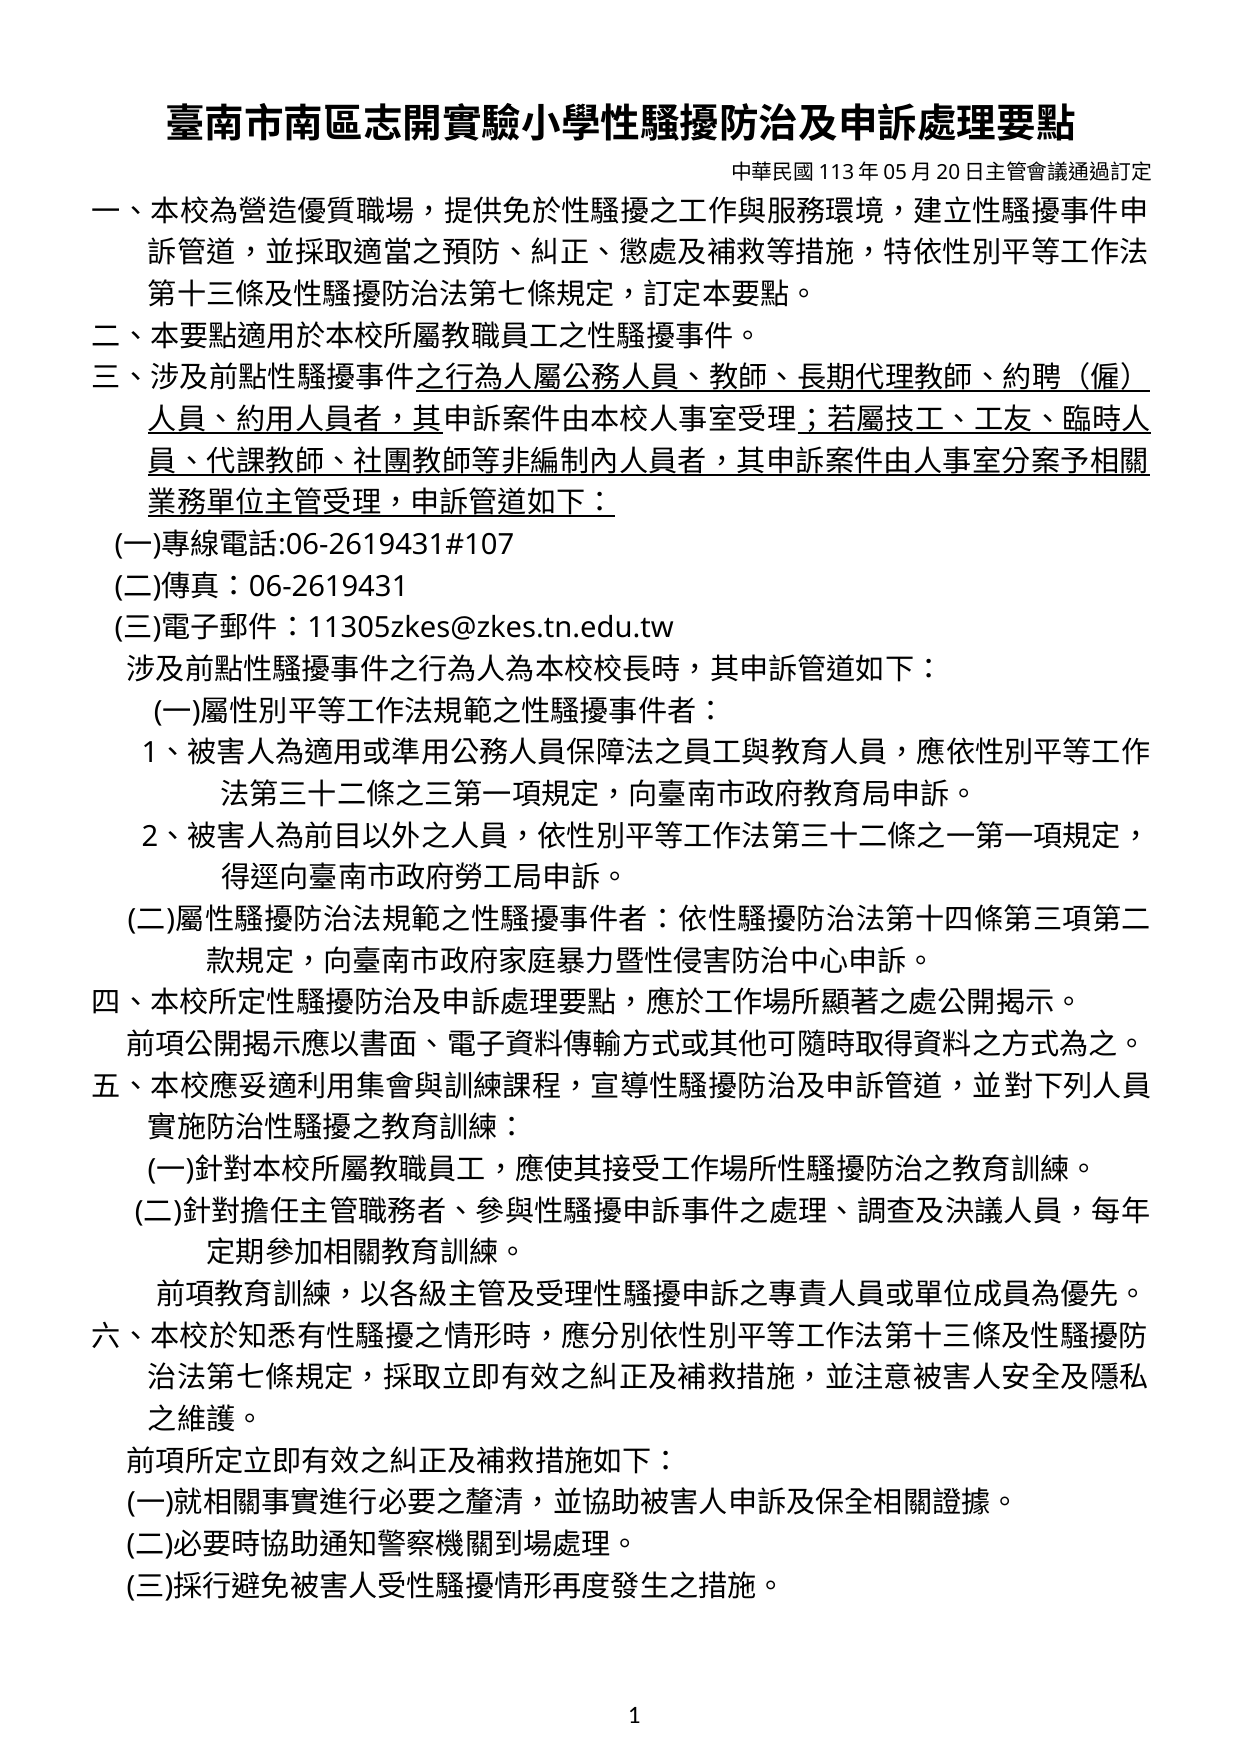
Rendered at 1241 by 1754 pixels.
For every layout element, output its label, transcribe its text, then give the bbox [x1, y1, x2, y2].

text (二)針對擔任主管職務者、參與性騷擾申訴事件之處理、調查及決議人員，每年定期參加相關教育訓練。 [119, 1188, 1152, 1271]
text 涉及前點性騷擾事件之行為人為本校校長時，其申訴管道如下： [104, 646, 1152, 688]
text 前項所定立即有效之糾正及補救措施如下： [104, 1438, 1152, 1479]
text (一)專線電話:06-2619431#107 [92, 521, 1152, 563]
text (一)屬性別平等工作法規範之性騷擾事件者： [154, 688, 1152, 729]
text 前項教育訓練，以各級主管及受理性騷擾申訴之專責人員或單位成員為優先。 [156, 1271, 1152, 1313]
text 1、被害人為適用或準用公務人員保障法之員工與教育人員，應依性別平等工作法第三十二條之三第一項規定，向臺南市政府教育局申訴。 [103, 729, 1152, 813]
text 中華民國113年05月20日主管會議通過訂定 [89, 146, 1152, 188]
text (二)屬性騷擾防治法規範之性騷擾事件者：依性騷擾防治法第十四條第三項第二款規定，向臺南市政府家庭暴力暨性侵害防治中心申訴。 [103, 896, 1152, 979]
text 前項公開揭示應以書面、電子資料傳輸方式或其他可隨時取得資料之方式為之。 [103, 1021, 1152, 1063]
text (一)就相關事實進行必要之釐清，並協助被害人申訴及保全相關證據。 [104, 1479, 1152, 1521]
text 一、本校為營造優質職場，提供免於性騷擾之工作與服務環境，建立性騷擾事件申訴管道，並採取適當之預防、糾正、懲處及補救等措施，特依性別平等工作法第十三條及性騷擾防治法第七條規定，訂定本要點。 [92, 188, 1152, 313]
text 五、本校應妥適利用集會與訓練課程，宣導性騷擾防治及申訴管道，並對下列人員實施防治性騷擾之教育訓練： [92, 1063, 1152, 1146]
text (三)電子郵件：11305zkes@zkes.tn.edu.tw [92, 604, 1152, 646]
text 六、本校於知悉有性騷擾之情形時，應分別依性別平等工作法第十三條及性騷擾防治法第七條規定，採取立即有效之糾正及補救措施，並注意被害人安全及隱私之維護。 [92, 1313, 1152, 1438]
text (一)針對本校所屬教職員工，應使其接受工作場所性騷擾防治之教育訓練。 [147, 1146, 1152, 1188]
text (二)必要時協助通知警察機關到場處理。 [104, 1521, 1152, 1563]
text 四、本校所定性騷擾防治及申訴處理要點，應於工作場所顯著之處公開揭示。 [92, 979, 1152, 1021]
text 臺南市南區志開實驗小學性騷擾防治及申訴處理要點 [89, 104, 1152, 146]
text (二)傳真：06-2619431 [92, 563, 1152, 604]
text 三、涉及前點性騷擾事件之行為人屬公務人員、教師、長期代理教師、約聘（僱）人員、約用人員者，其申訴案件由本校人事室受理；若屬技工、工友、臨時人員、代課教師、社團教師等非編制內人員者，其申訴案件由人事室分案予相關業務單位主管受理，申訴管道如下： [92, 354, 1152, 521]
text (三)採行避免被害人受性騷擾情形再度發生之措施。 [104, 1563, 1152, 1604]
text 2、被害人為前目以外之人員，依性別平等工作法第三十二條之一第一項規定，得逕向臺南市政府勞工局申訴。 [103, 813, 1152, 896]
text 二、本要點適用於本校所屬教職員工之性騷擾事件。 [92, 313, 1152, 354]
